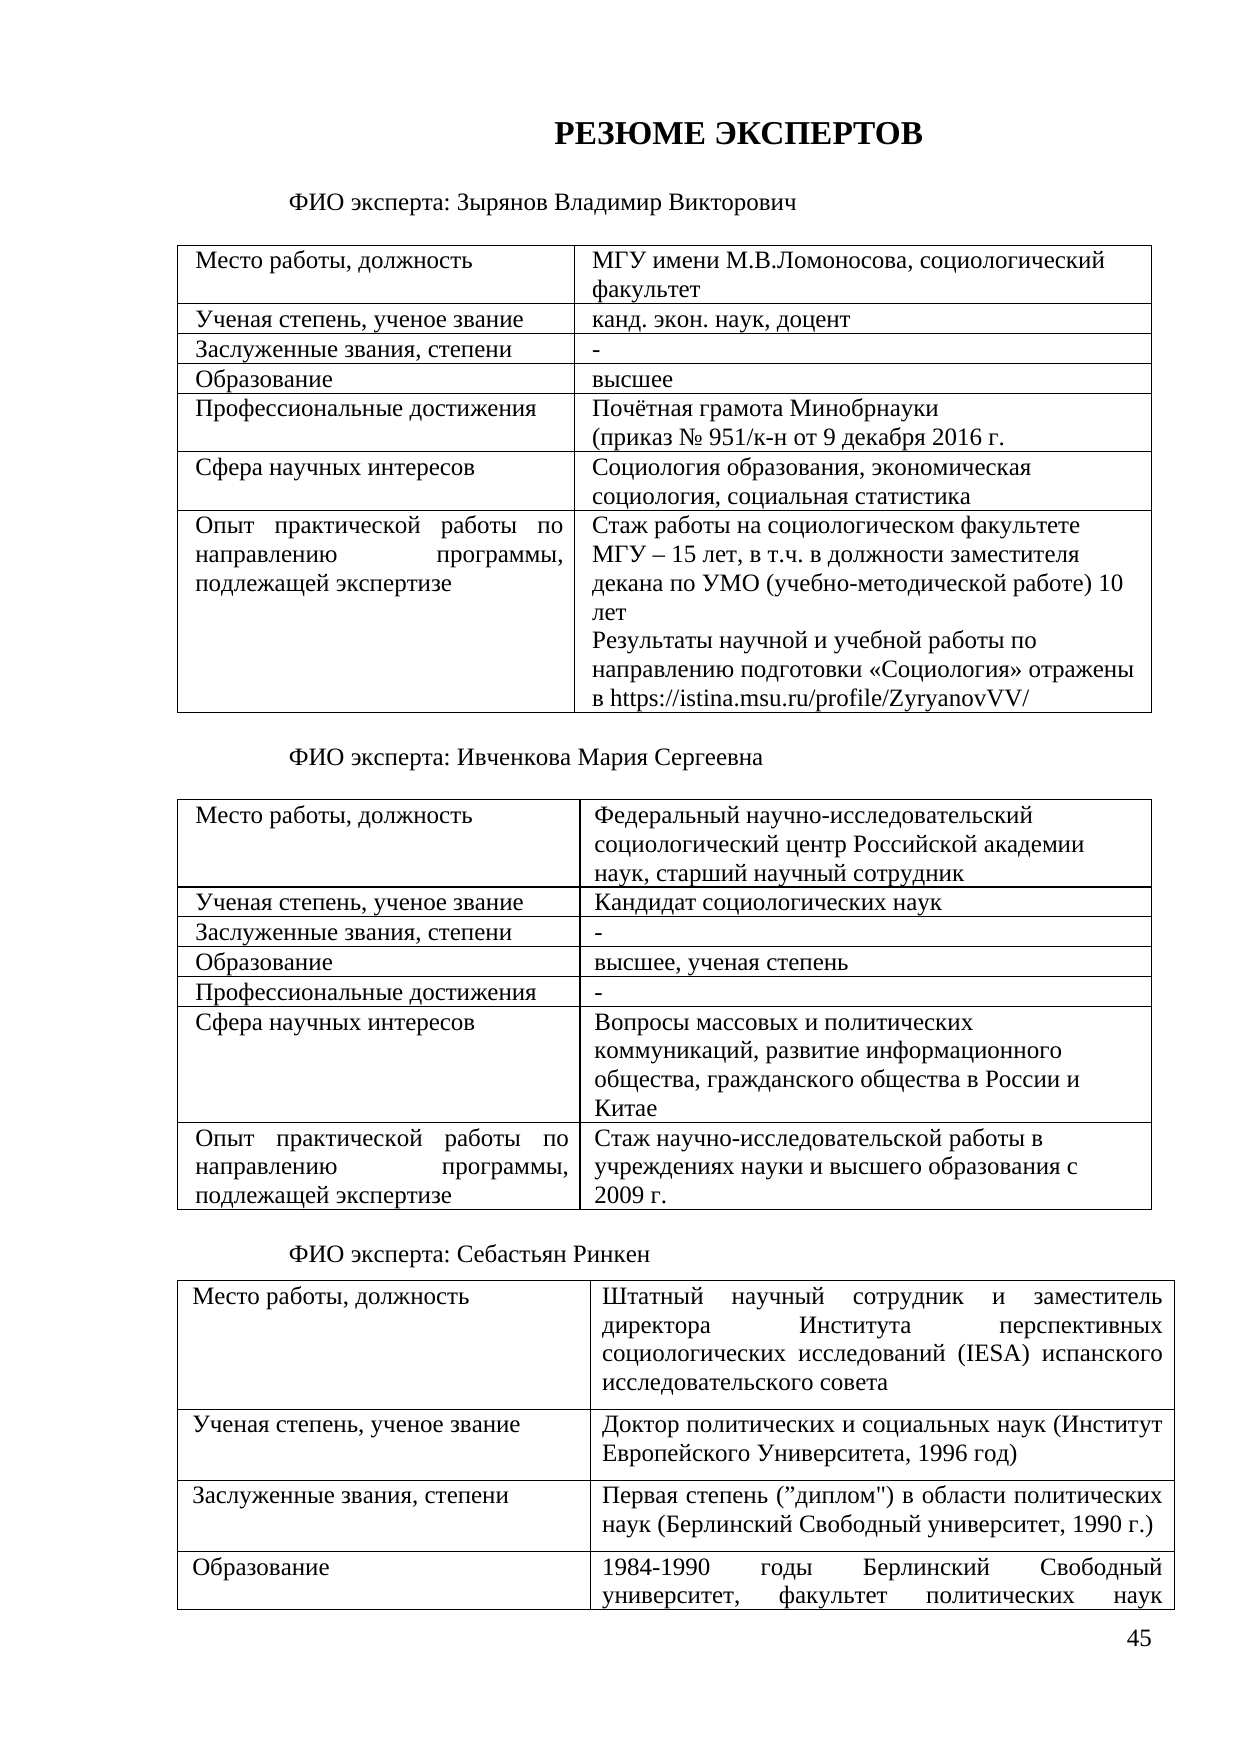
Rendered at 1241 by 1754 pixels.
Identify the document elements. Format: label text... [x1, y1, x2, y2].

table_cell Вопросы массовых и политических коммуникаций, развитие информационного общества, гражданского общества в России и Китае [581, 1007, 1151, 1122]
table_cell Сфера научных интересов [178, 452, 574, 509]
text ФИО эксперта: Ивченкова Мария Сергеевна [215, 742, 1152, 770]
table_cell Заслуженные звания, степени [178, 334, 574, 363]
table_header Место работы, должность [178, 800, 579, 886]
table_cell Опыт практической работы по направлению программы, подлежащей экспертизе [178, 1123, 579, 1209]
table_cell Почётная грамота Минобрнауки (приказ № 951/к-н от 9 декабря 2016 г. [575, 394, 1151, 451]
table_cell - [575, 334, 1151, 363]
table_cell Заслуженные звания, степени [178, 917, 579, 946]
table_cell Сфера научных интересов [178, 1007, 579, 1122]
table_cell - [581, 977, 1151, 1006]
table_cell Ученая степень, ученое звание [178, 1410, 590, 1479]
table_cell высшее, ученая степень [581, 947, 1151, 976]
subtitle РЕЗЮМЕ ЭКСПЕРТОВ [252, 114, 1152, 152]
table_cell Образование [178, 1552, 590, 1609]
table_header Место работы, должность [178, 1281, 590, 1408]
table_header Штатный научный сотрудник и заместитель директора Института перспективных социологических исследований (IESA) испанского исследовательского совета [591, 1281, 1174, 1408]
table_cell Стаж научно-исследовательской работы в учреждениях науки и высшего образования с 2009 г. [581, 1123, 1151, 1209]
table_cell Доктор политических и социальных наук (Институт Европейского Университета, 1996 год) [591, 1410, 1174, 1479]
table_cell Стаж работы на социологическом факультете МГУ – 15 лет, в т.ч. в должности заместителя декана по УМО (учебно-методической работе) 10 лет Результаты научной и учебной работы по направлению подготовки «Социология» отражены в https://istina.msu.ru/profile/ZyryanovVV/ [575, 511, 1151, 712]
table_cell Профессиональные достижения [178, 977, 579, 1006]
table_cell Профессиональные достижения [178, 394, 574, 451]
text ФИО эксперта: Зырянов Владимир Викторович [215, 187, 1152, 216]
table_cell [591, 1552, 1174, 1609]
table_cell Социология образования, экономическая социология, социальная статистика [575, 452, 1151, 509]
table_cell канд. экон. наук, доцент [575, 304, 1151, 333]
table_cell Первая степень (”диплом") в области политических наук (Берлинский Свободный университет, 1990 г.) [591, 1481, 1174, 1551]
table_cell Кандидат социологических наук [581, 888, 1151, 916]
text ФИО эксперта: Себастьян Ринкен [215, 1239, 1152, 1267]
table_cell Ученая степень, ученое звание [178, 888, 579, 916]
table_header Место работы, должность [178, 246, 574, 303]
table_cell Образование [178, 947, 579, 976]
table_cell Опыт практической работы по направлению программы, подлежащей экспертизе [178, 511, 574, 712]
table_header МГУ имени М.В.Ломоносова, социологический факультет [575, 246, 1151, 303]
table_cell Ученая степень, ученое звание [178, 304, 574, 333]
table_cell - [581, 917, 1151, 946]
table_cell высшее [575, 364, 1151, 392]
table_header Федеральный научно-исследовательский социологический центр Российской академии наук, старший научный сотрудник [581, 800, 1151, 886]
table_cell Заслуженные звания, степени [178, 1481, 590, 1551]
table_cell Образование [178, 364, 574, 392]
